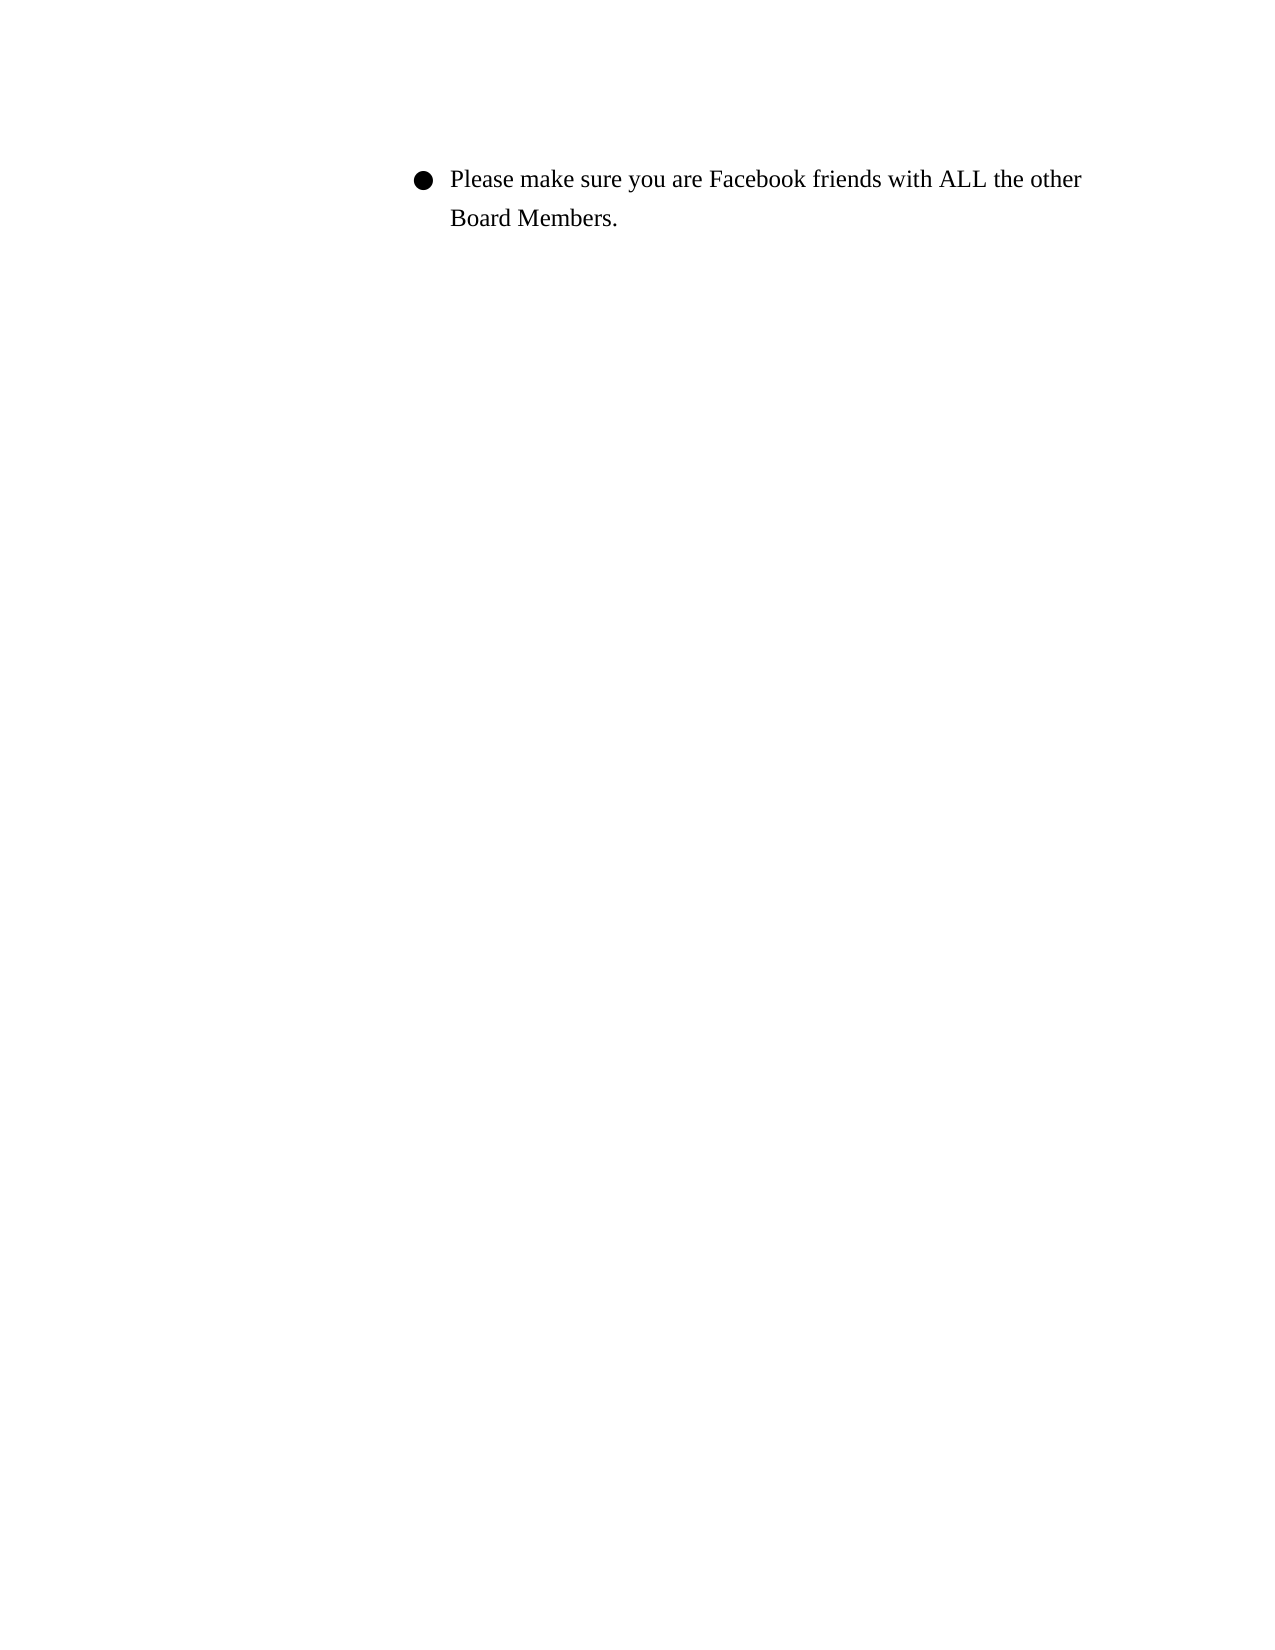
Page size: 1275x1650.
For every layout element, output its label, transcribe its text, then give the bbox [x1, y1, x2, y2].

list Please make sure you are Facebook friends with ALL the other Board Members. [412, 150, 1125, 232]
